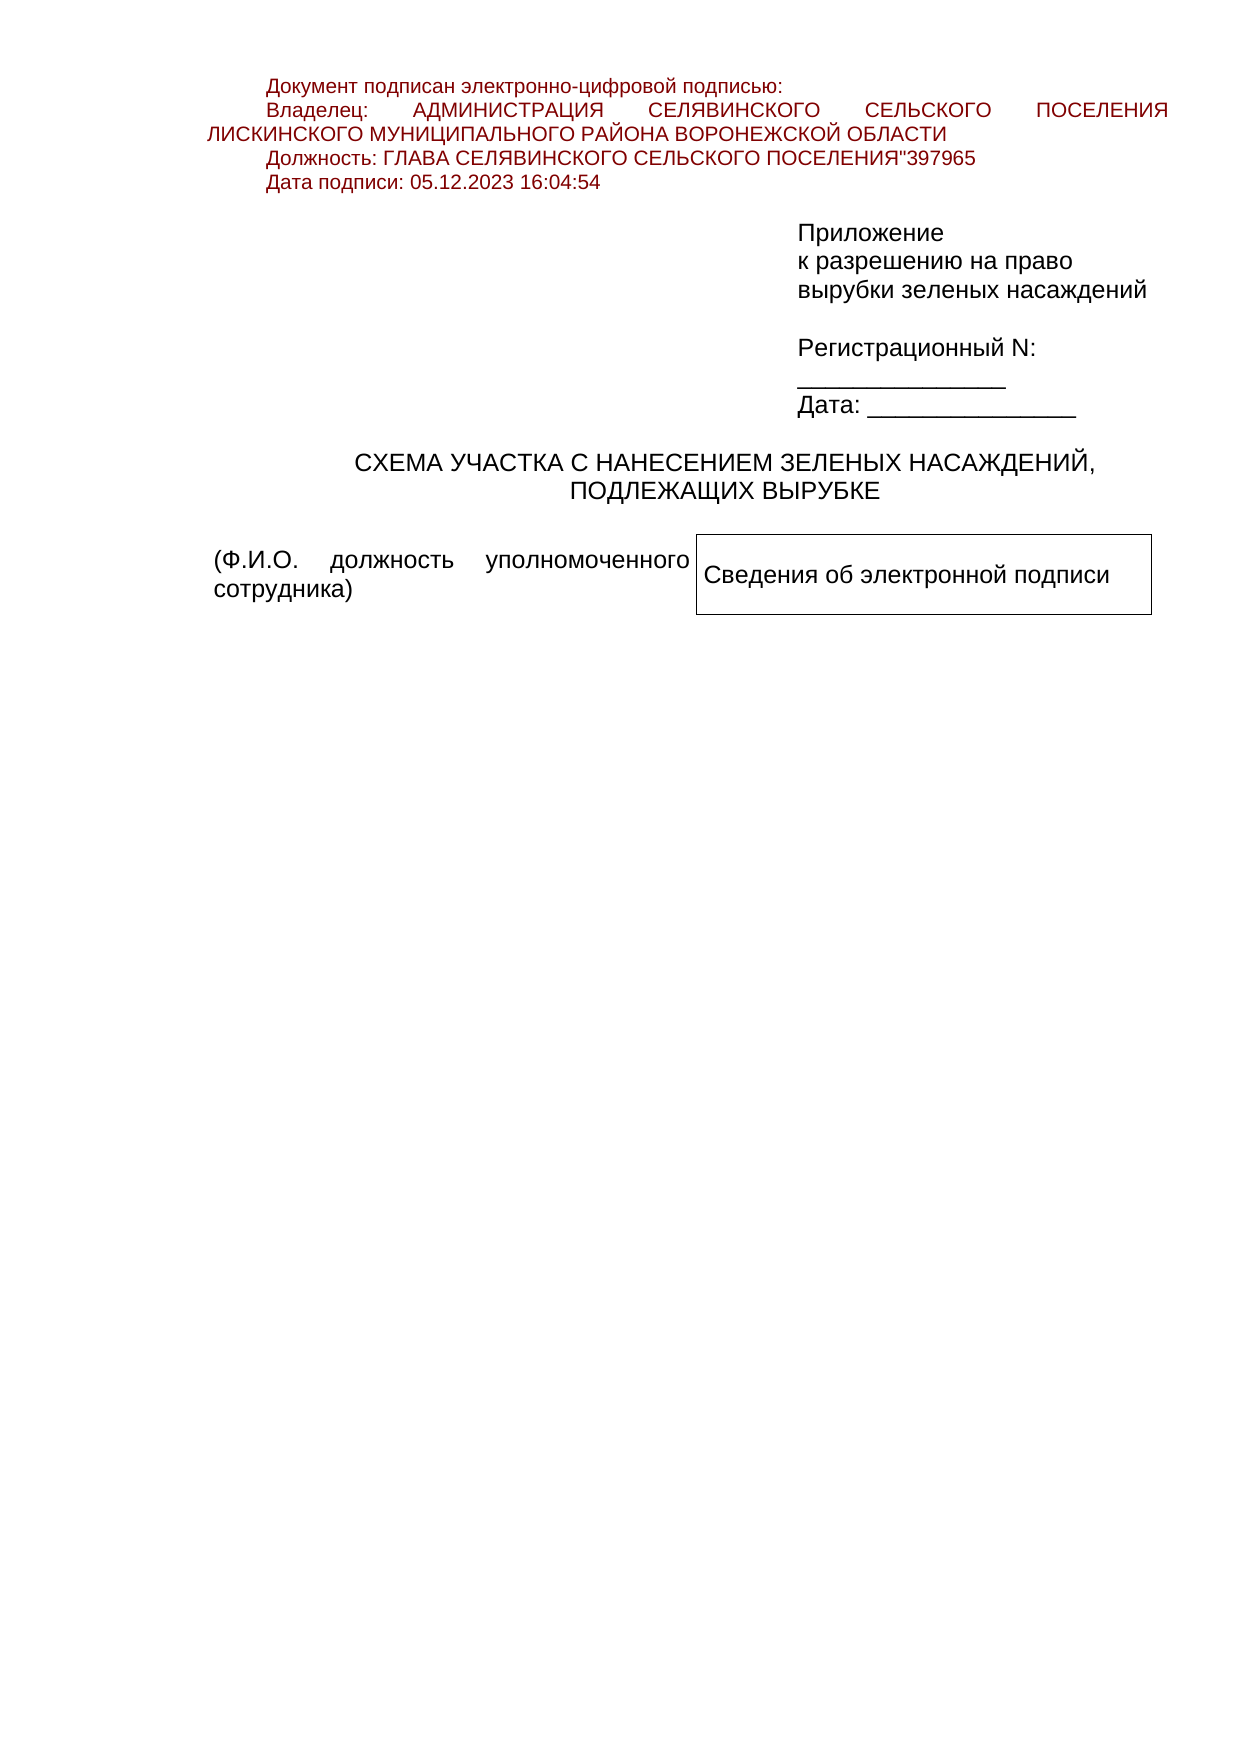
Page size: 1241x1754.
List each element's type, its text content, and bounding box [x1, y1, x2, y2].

text СХЕМА УЧАСТКА С НАНЕСЕНИЕМ ЗЕЛЕНЫХ НАСАЖДЕНИЙ, [207, 448, 1169, 476]
table_header Сведения об электронной подписи [697, 535, 1151, 614]
text ПОДЛЕЖАЩИХ ВЫРУБКЕ [207, 476, 1169, 505]
text вырубки зеленых насаждений [207, 275, 1169, 304]
text _______________ [207, 361, 1169, 390]
text к разрешению на право [207, 246, 1169, 275]
table_header (Ф.И.О. должность уполномоченного сотрудника) [207, 534, 696, 614]
text Регистрационный N: [207, 333, 1169, 361]
text Приложение [207, 218, 1169, 246]
text Дата: _______________ [207, 390, 1169, 419]
